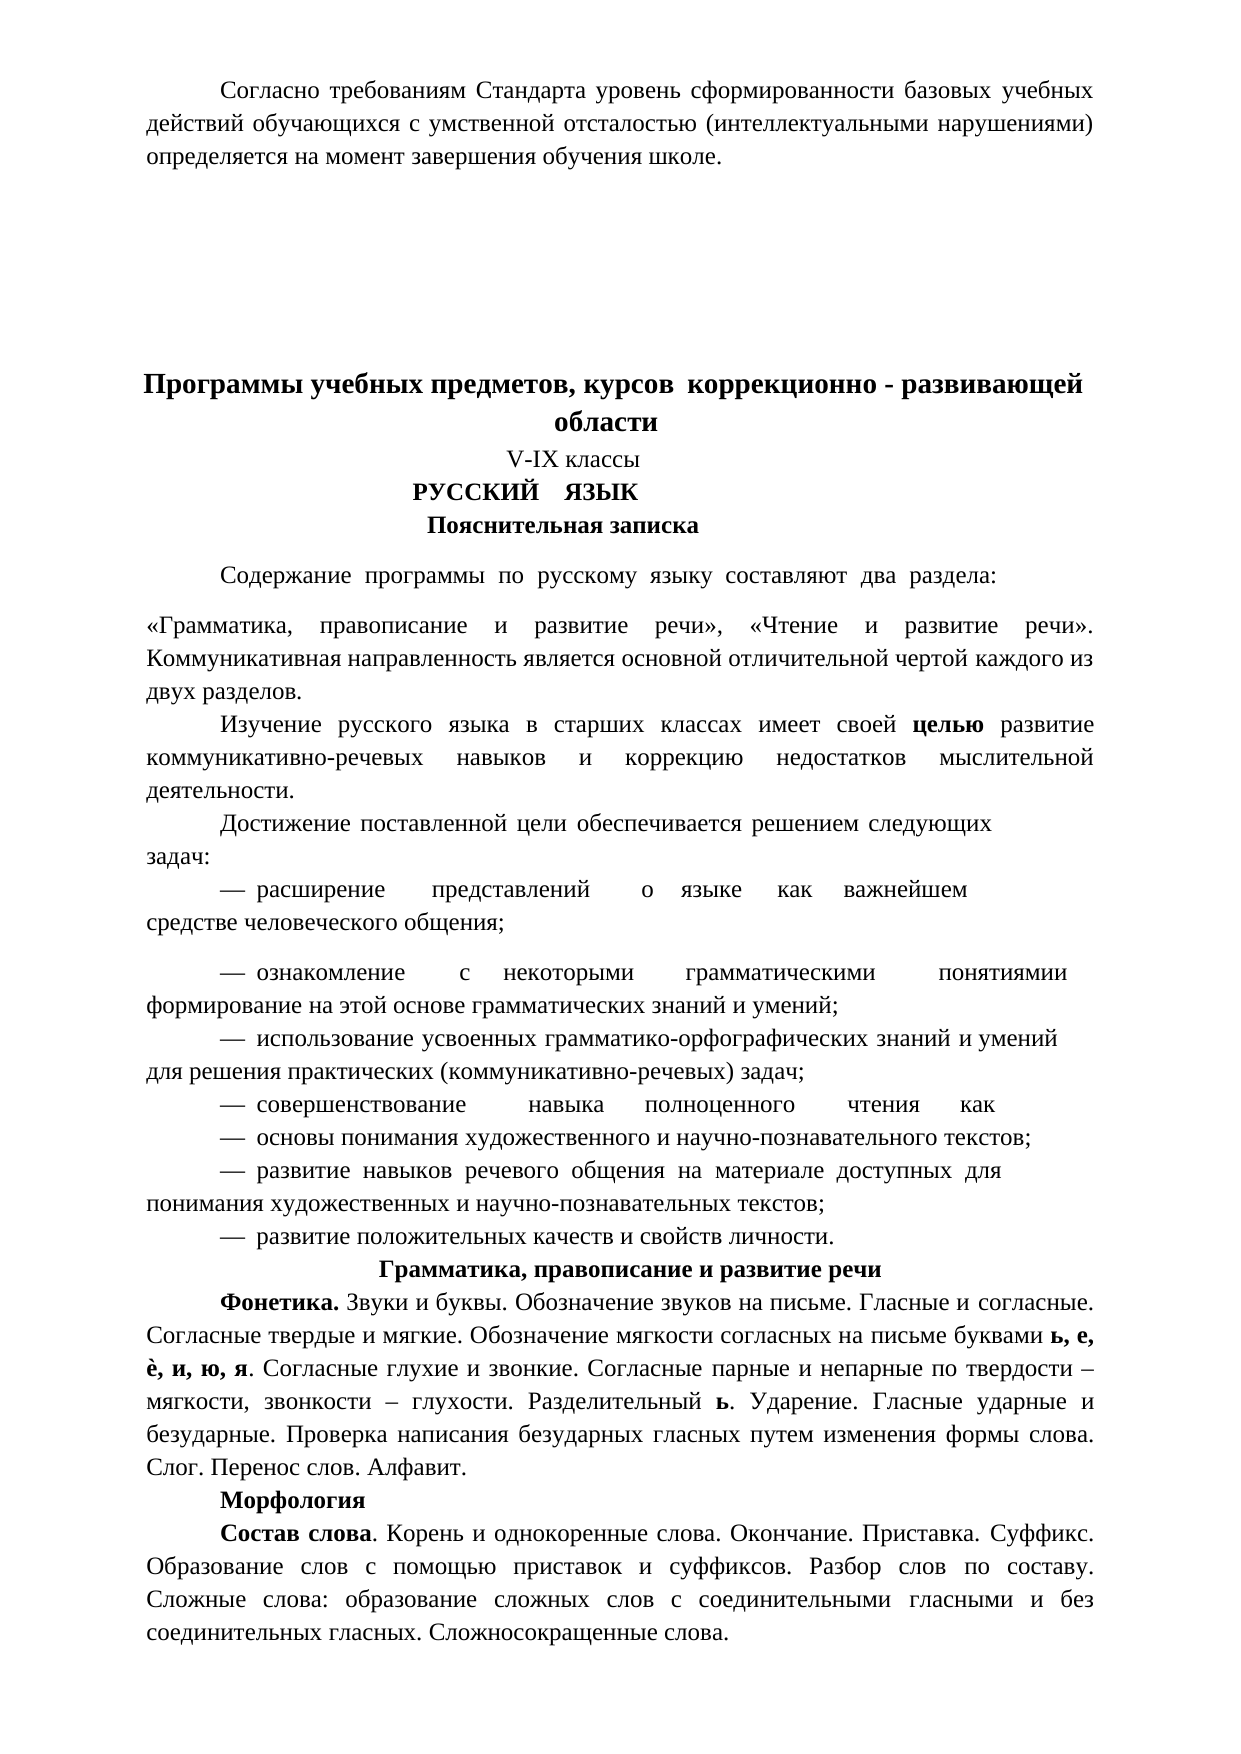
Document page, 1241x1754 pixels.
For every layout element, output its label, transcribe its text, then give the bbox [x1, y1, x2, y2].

text Согласно требованиям Стандарта уровень сформированности базовых учебных действий обучающихся с умственной отсталостью (интеллектуальными нарушениями) определяется на момент завершения обучения школе. [146, 75, 1093, 170]
text Изучение русского языка в старших классах имеет своей целью развитие коммуникативно-речевых навыков и коррекцию недостатков мыслительной деятельности. [146, 709, 1094, 804]
text РУССКИЙ ЯЗЫК [75, 477, 727, 506]
list развитие положительных качеств и свойств личности. [220, 1221, 1165, 1250]
text Программы учебных предметов, курсов коррекционно - развивающей области [75, 366, 1137, 438]
text Достижение поставленной цели обеспечивается решением следующих [220, 808, 1165, 837]
text Пояснительная записка [146, 510, 1094, 539]
text V-IX классы [75, 444, 1165, 472]
list развитие навыков речевого общения на материале доступных для понимания художественных и научно-познавательных текстов; [146, 1155, 1093, 1217]
text Содержание программы по русскому языку составляют два раздела: [220, 560, 1165, 589]
text Состав слова. Корень и однокоренные слова. Окончание. Приставка. Суффикс. Образование слов с помощью приставок и суффиксов. Разбор слов по составу. Сложные слова: образование сложных слов с соединительными гласными и без соединительных гласных. Сложносокращенные слова. [146, 1518, 1094, 1646]
list ознакомление с некоторыми грамматическими понятиямии формирование на этой основе грамматических знаний и умений; [146, 957, 1093, 1018]
text Грамматика, правописание и развитие речи [378, 1254, 1165, 1283]
list основы понимания художественного и научно-познавательного текстов; [146, 1122, 1093, 1151]
text «Грамматика, правописание и развитие речи», «Чтение и развитие речи». Коммуникативная направленность является основной отличительной чертой каждого из двух разделов. [146, 610, 1093, 704]
text Фонетика. Звуки и буквы. Обозначение звуков на письме. Гласные и согласные. Согласные твердые и мягкие. Обозначение мягкости согласных на письме буквами ь, е, ѐ, и, ю, я. Согласные глухие и звонкие. Согласные парные и непарные по твердости – мягкости, звонкости – глухости. Разделительный ь. Ударение. Гласные ударные и безударные. Проверка написания безударных гласных путем изменения формы слова. Слог. Перенос слов. Алфавит. [146, 1287, 1094, 1481]
text Морфология [220, 1485, 1165, 1514]
text задач: [146, 841, 1165, 870]
list совершенствование навыка полноценного чтения как [146, 1089, 1093, 1118]
text средстве человеческого общения; [146, 907, 1093, 936]
list расширение представлений о языке как важнейшем [146, 874, 1093, 903]
list использование усвоенных грамматико-орфографических знаний и умений для решения практических (коммуникативно-речевых) задач; [146, 1023, 1094, 1084]
